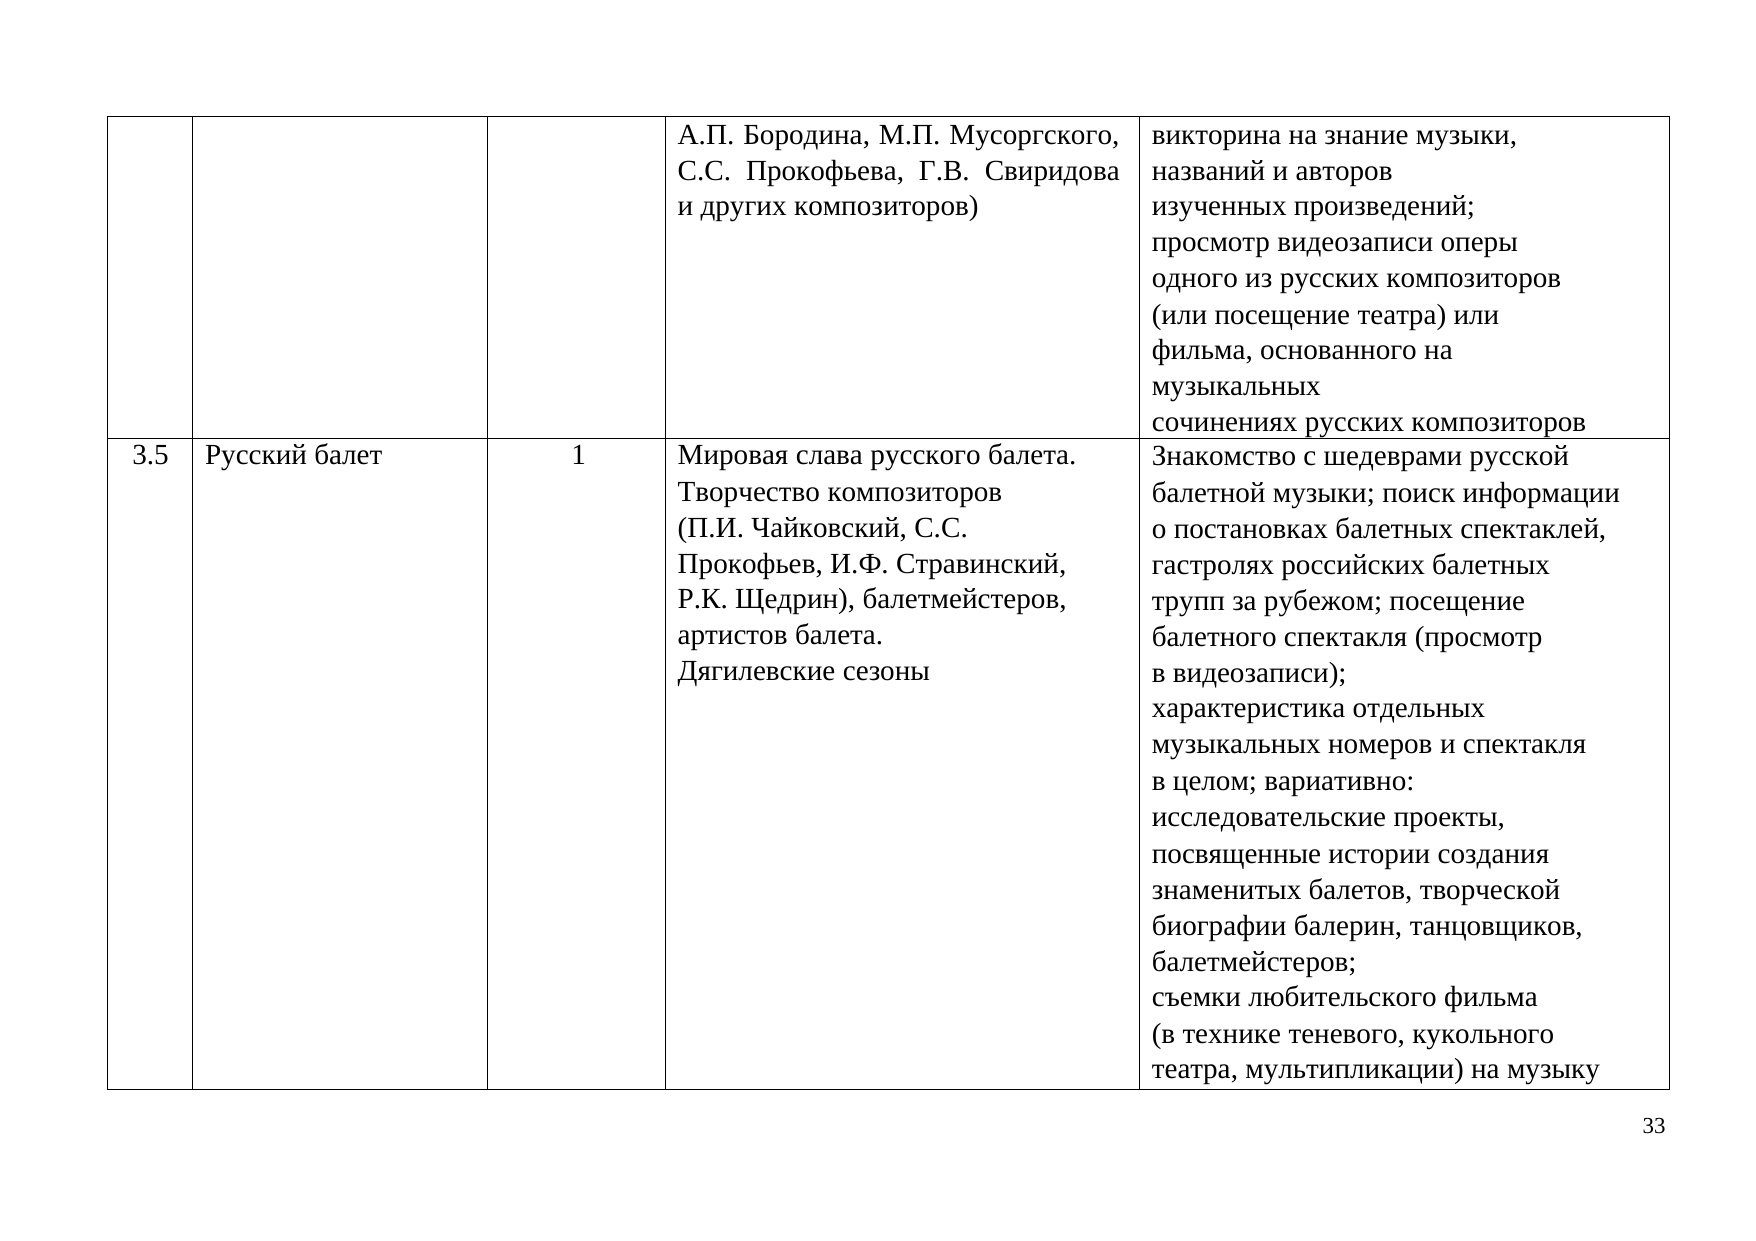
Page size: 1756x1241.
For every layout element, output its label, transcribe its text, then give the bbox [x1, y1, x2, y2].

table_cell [666, 439, 1139, 1089]
table_header [108, 117, 192, 437]
table_header [488, 117, 665, 437]
table_cell Русский балет [193, 439, 487, 1089]
table_cell 3.5 [108, 439, 192, 1089]
table_header А.П. Бородина, М.П. Мусоргского, С.С. Прокофьева, Г.В. Свиридова и других композиторов) [666, 117, 1139, 437]
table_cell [1140, 439, 1669, 1089]
table_cell 1 [488, 439, 665, 1089]
table_header викторина на знание музыки, названий и авторов изученных произведений; просмотр видеозаписи оперы одного из русских композиторов (или посещение театра) или фильма, основанного на музыкальных сочинениях русских композиторов [1140, 117, 1669, 437]
table_header [193, 117, 487, 437]
